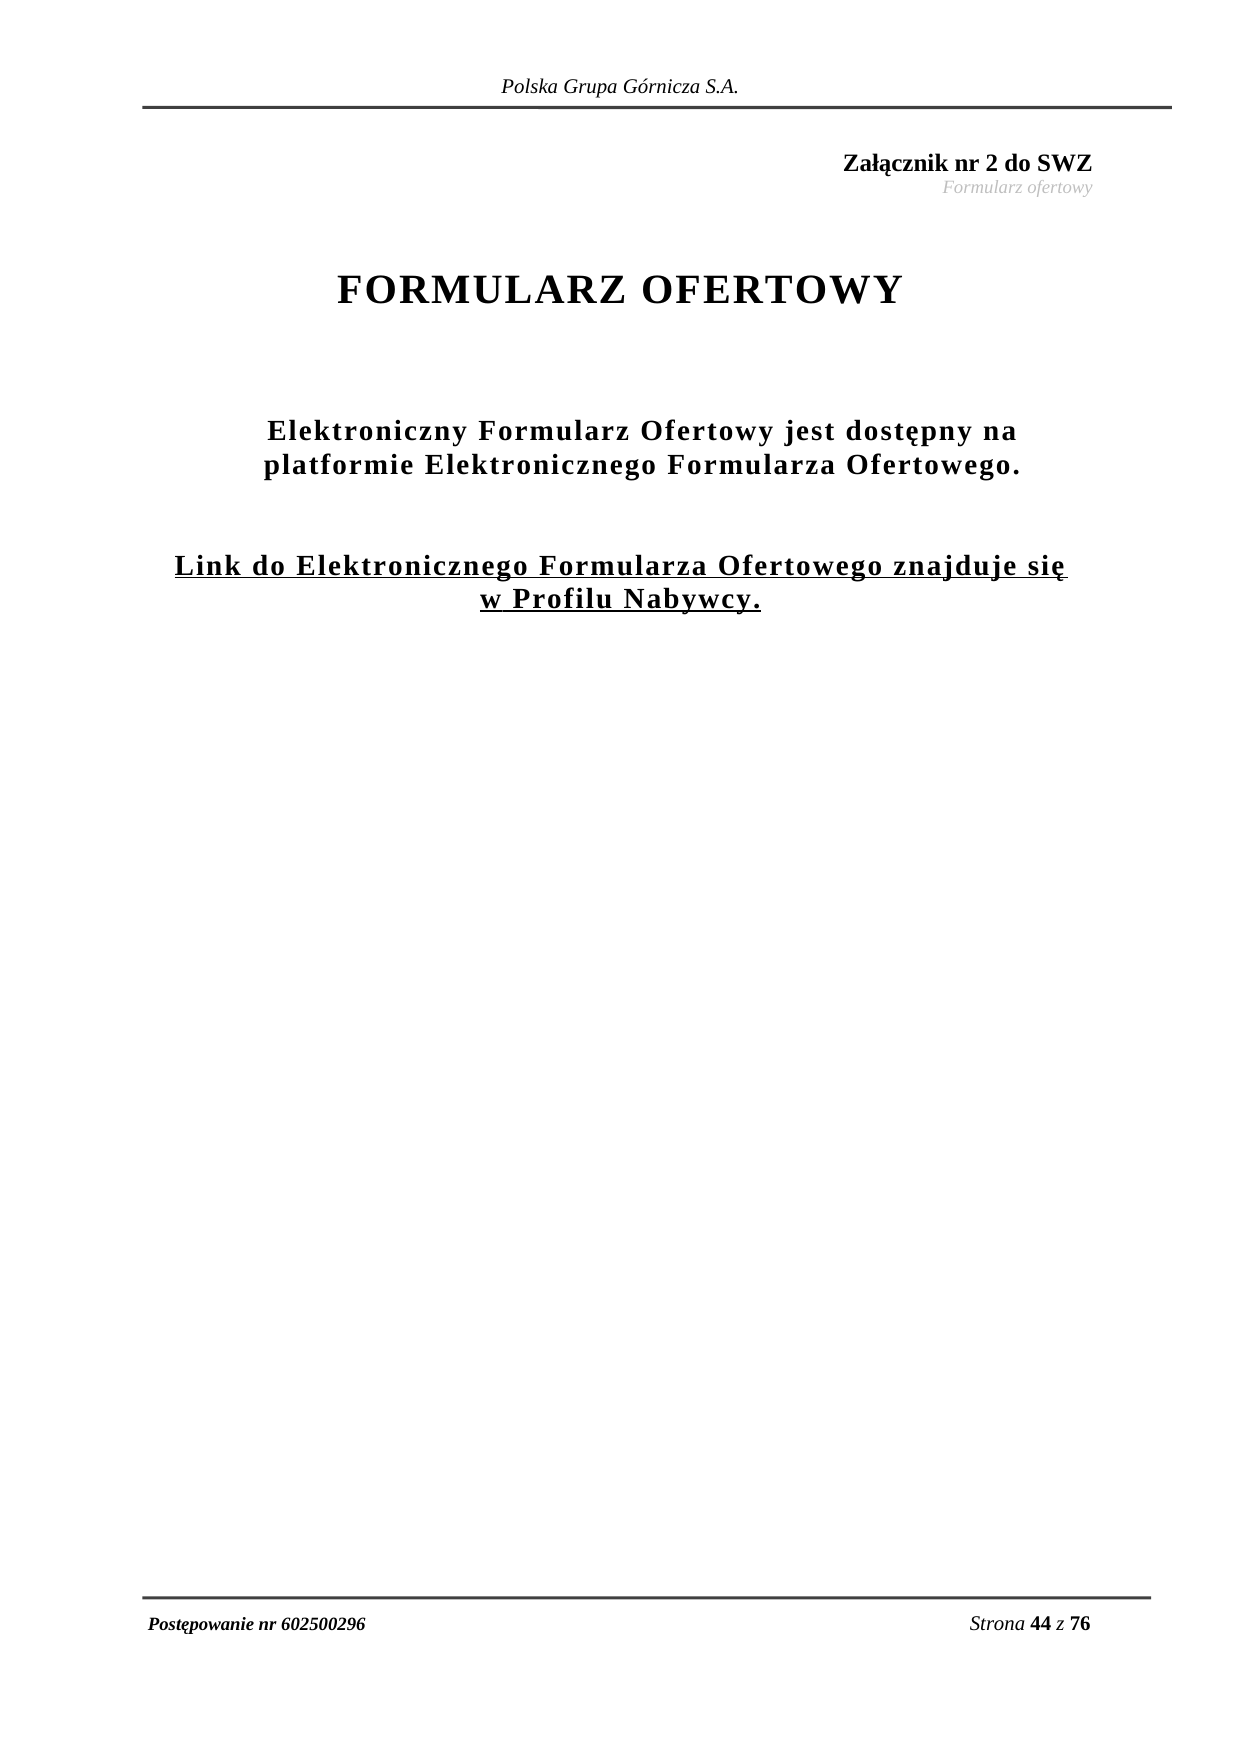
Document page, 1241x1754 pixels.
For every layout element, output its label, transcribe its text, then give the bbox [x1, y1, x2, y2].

text Elektroniczny Formularz Ofertowy jest dostępny na platformie Elektronicznego Formularza Ofertowego. [192, 413, 1093, 481]
text Link do Elektronicznego Formularza Ofertowego znajduje się w Profilu Nabywcy. [148, 548, 1093, 615]
text Załącznik nr 2 do SWZ Formularz ofertowy [148, 148, 1093, 198]
text FORMULARZ OFERTOWY [148, 265, 1093, 313]
